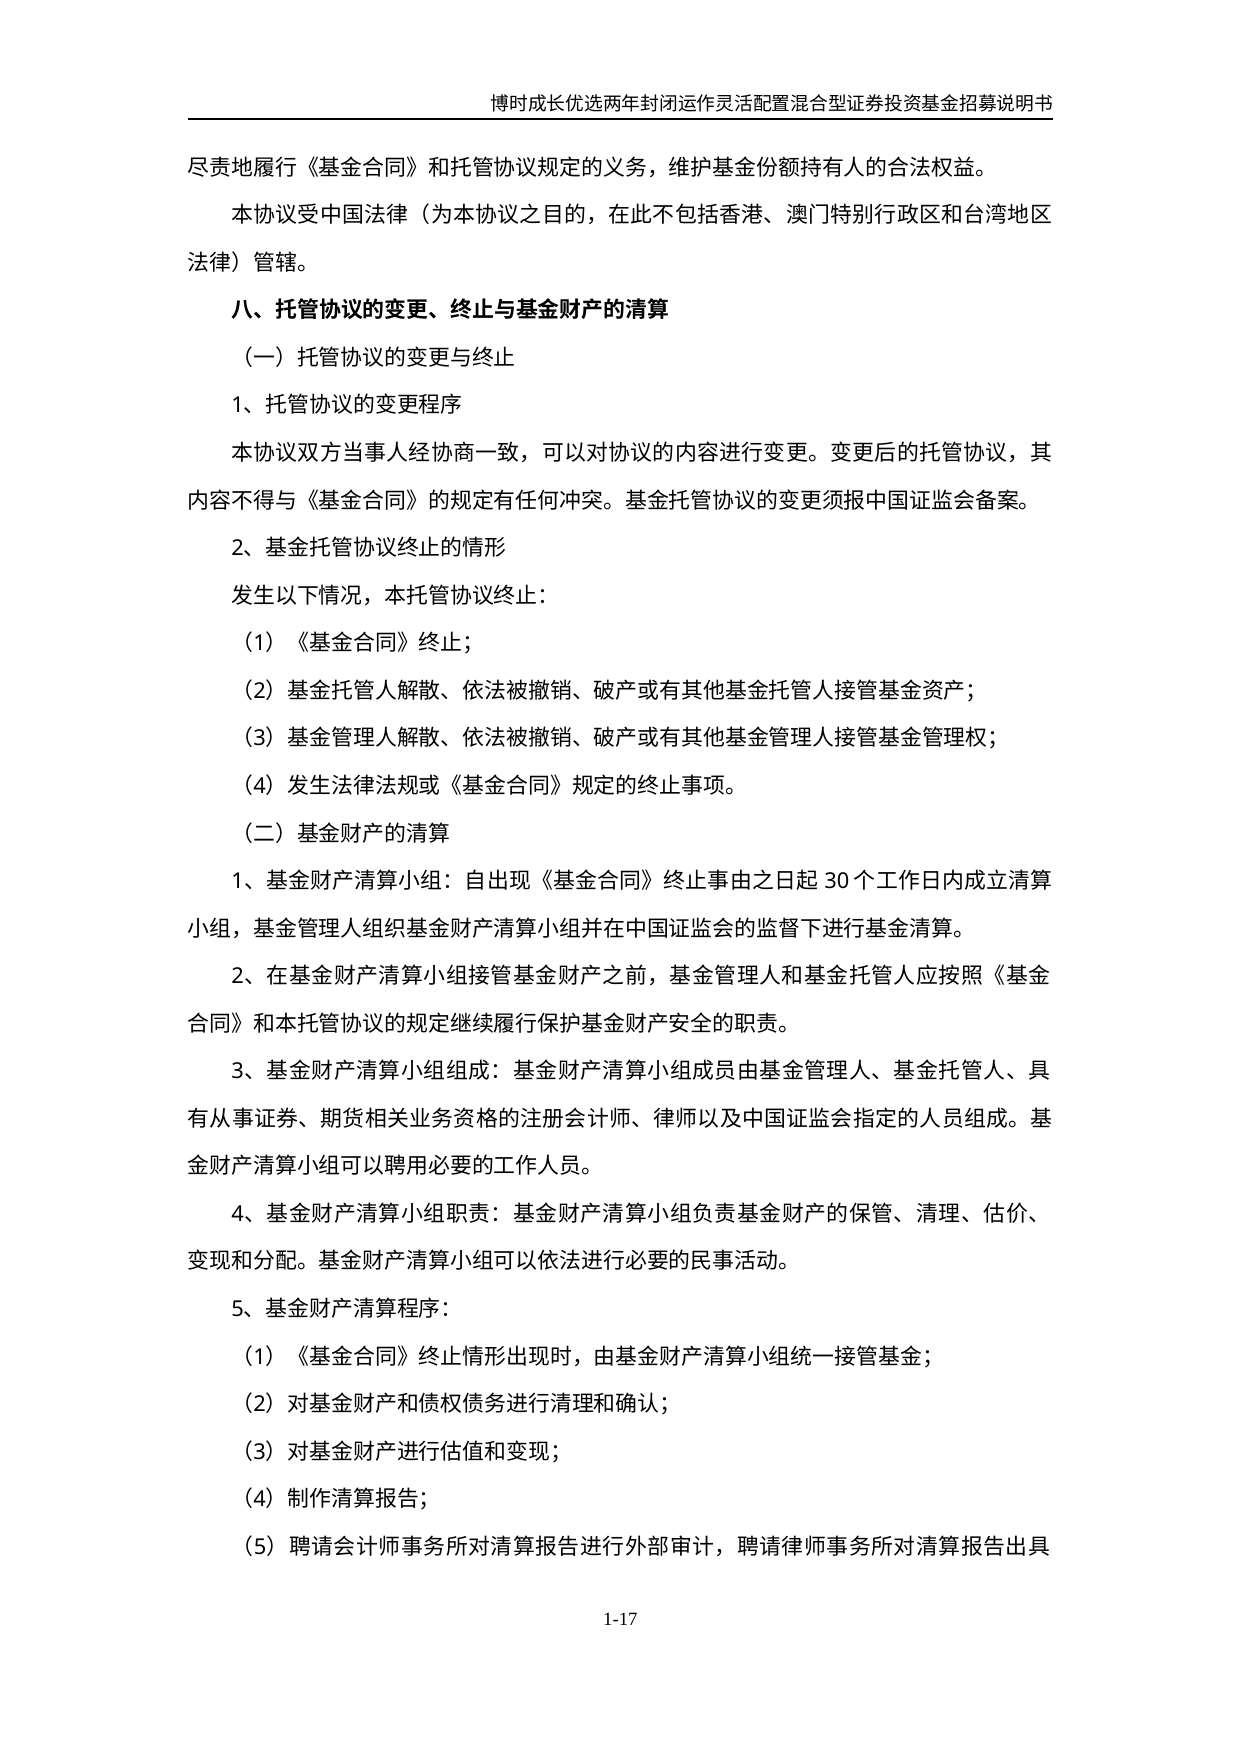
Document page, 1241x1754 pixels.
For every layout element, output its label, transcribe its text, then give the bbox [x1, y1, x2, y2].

text （1）《基金合同》终止； [187, 625, 1053, 657]
text （二）基金财产的清算 [187, 816, 1053, 847]
text （2）对基金财产和债权债务进行清理和确认； [187, 1386, 1053, 1418]
text （3）基金管理人解散、依法被撤销、破产或有其他基金管理人接管基金管理权； [187, 720, 1053, 752]
text （1）《基金合同》终止情形出现时，由基金财产清算小组统一接管基金； [187, 1339, 1053, 1370]
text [187, 150, 1053, 182]
text 2、在基金财产清算小组接管基金财产之前，基金管理人和基金托管人应按照《基金合同》和本托管协议的规定继续履行保护基金财产安全的职责。 [187, 958, 1053, 1037]
text （3）对基金财产进行估值和变现； [187, 1434, 1053, 1466]
text 2、基金托管协议终止的情形 [187, 530, 1053, 562]
text （一）托管协议的变更与终止 [187, 340, 1053, 372]
text （4）发生法律法规或《基金合同》规定的终止事项。 [187, 768, 1053, 800]
text 1、托管协议的变更程序 [187, 387, 1053, 419]
text 本协议受中国法律（为本协议之目的，在此不包括香港、澳门特别行政区和台湾地区法律）管辖。 [187, 197, 1053, 277]
text 八、托管协议的变更、终止与基金财产的清算 [187, 292, 1053, 324]
text 3、基金财产清算小组组成：基金财产清算小组成员由基金管理人、基金托管人、具有从事证券、期货相关业务资格的注册会计师、律师以及中国证监会指定的人员组成。基金财产清算小组可以聘用必要的工作人员。 [187, 1053, 1053, 1180]
text 1、基金财产清算小组：自出现《基金合同》终止事由之日起30个工作日内成立清算小组，基金管理人组织基金财产清算小组并在中国证监会的监督下进行基金清算。 [187, 863, 1053, 942]
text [187, 1529, 1053, 1561]
text 5、基金财产清算程序： [187, 1291, 1053, 1323]
text （4）制作清算报告； [187, 1481, 1053, 1513]
text （2）基金托管人解散、依法被撤销、破产或有其他基金托管人接管基金资产； [187, 673, 1053, 704]
text 本协议双方当事人经协商一致，可以对协议的内容进行变更。变更后的托管协议，其内容不得与《基金合同》的规定有任何冲突。基金托管协议的变更须报中国证监会备案。 [187, 435, 1053, 514]
text 发生以下情况，本托管协议终止： [187, 578, 1053, 609]
text 4、基金财产清算小组职责：基金财产清算小组负责基金财产的保管、清理、估价、变现和分配。基金财产清算小组可以依法进行必要的民事活动。 [187, 1196, 1053, 1275]
